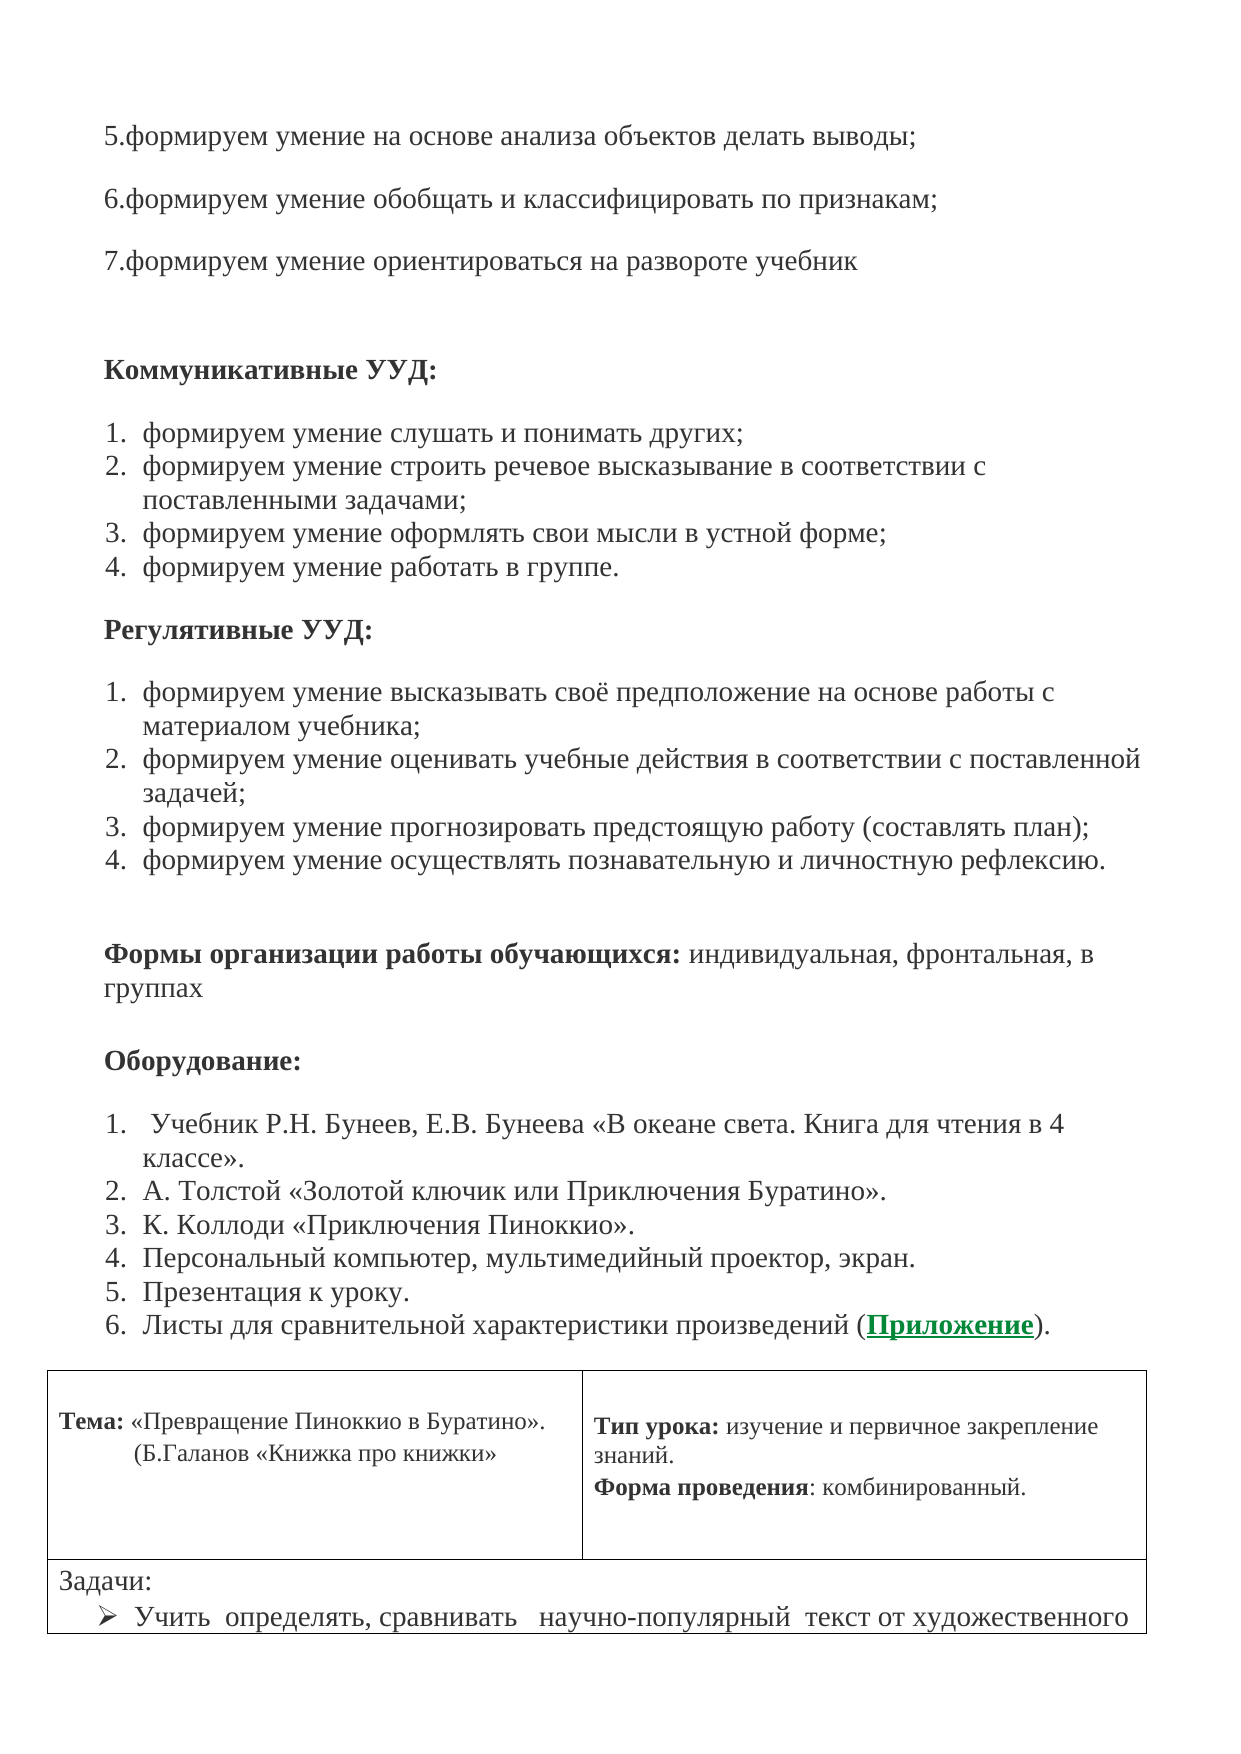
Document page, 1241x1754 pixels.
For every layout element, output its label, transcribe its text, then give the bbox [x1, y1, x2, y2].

list Персональный компьютер, мультимедийный проектор, экран. [105, 1240, 1152, 1274]
list формируем умение оформлять свои мысли в устной форме; [105, 516, 1152, 549]
list Листы для сравнительной характеристики произведений (Приложение). [105, 1307, 1152, 1341]
list формируем умение оценивать учебные действия в соответствии с поставленной задачей; [105, 742, 1152, 809]
list формируем умение высказывать своё предположение на основе работы с материалом учебника; [105, 674, 1152, 742]
text Регулятивные УУД: [103, 612, 1152, 645]
list К. Коллоди «Приключения Пиноккио». [105, 1207, 1152, 1240]
text 7.формируем умение ориентироваться на развороте учебник [103, 243, 1152, 277]
list формируем умение слушать и понимать других; [105, 415, 1152, 448]
text Оборудование: [103, 1043, 1152, 1077]
text Формы организации работы обучающихся: индивидуальная, фронтальная, в группах [103, 937, 1152, 1004]
list формируем умение осуществлять познавательную и личностную рефлексию. [105, 842, 1152, 876]
text 6.формируем умение обобщать и классифицировать по признакам; [103, 181, 1152, 214]
list Презентация к уроку. [105, 1274, 1152, 1307]
list А. Толстой «Золотой ключик или Приключения Буратино». [105, 1173, 1152, 1207]
text 5.формируем умение на основе анализа объектов делать выводы; [103, 118, 1152, 152]
table_header Тип урока: изучение и первичное закрепление знаний. Форма проведения: комбинированный. [583, 1371, 1146, 1559]
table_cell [48, 1560, 1146, 1633]
list формируем умение работать в группе. [105, 549, 1152, 583]
text Коммуникативные УУД: [103, 352, 1152, 386]
table_header Тема: «Превращение Пиноккио в Буратино». (Б.Галанов «Книжка про книжки» [48, 1371, 582, 1559]
list Учебник Р.Н. Бунеев, Е.В. Бунеева «В океане света. Книга для чтения в 4 классе». [105, 1106, 1152, 1173]
list формируем умение прогнозировать предстоящую работу (составлять план); [105, 809, 1152, 842]
list формируем умение строить речевое высказывание в соответствии с поставленными задачами; [105, 448, 1152, 516]
